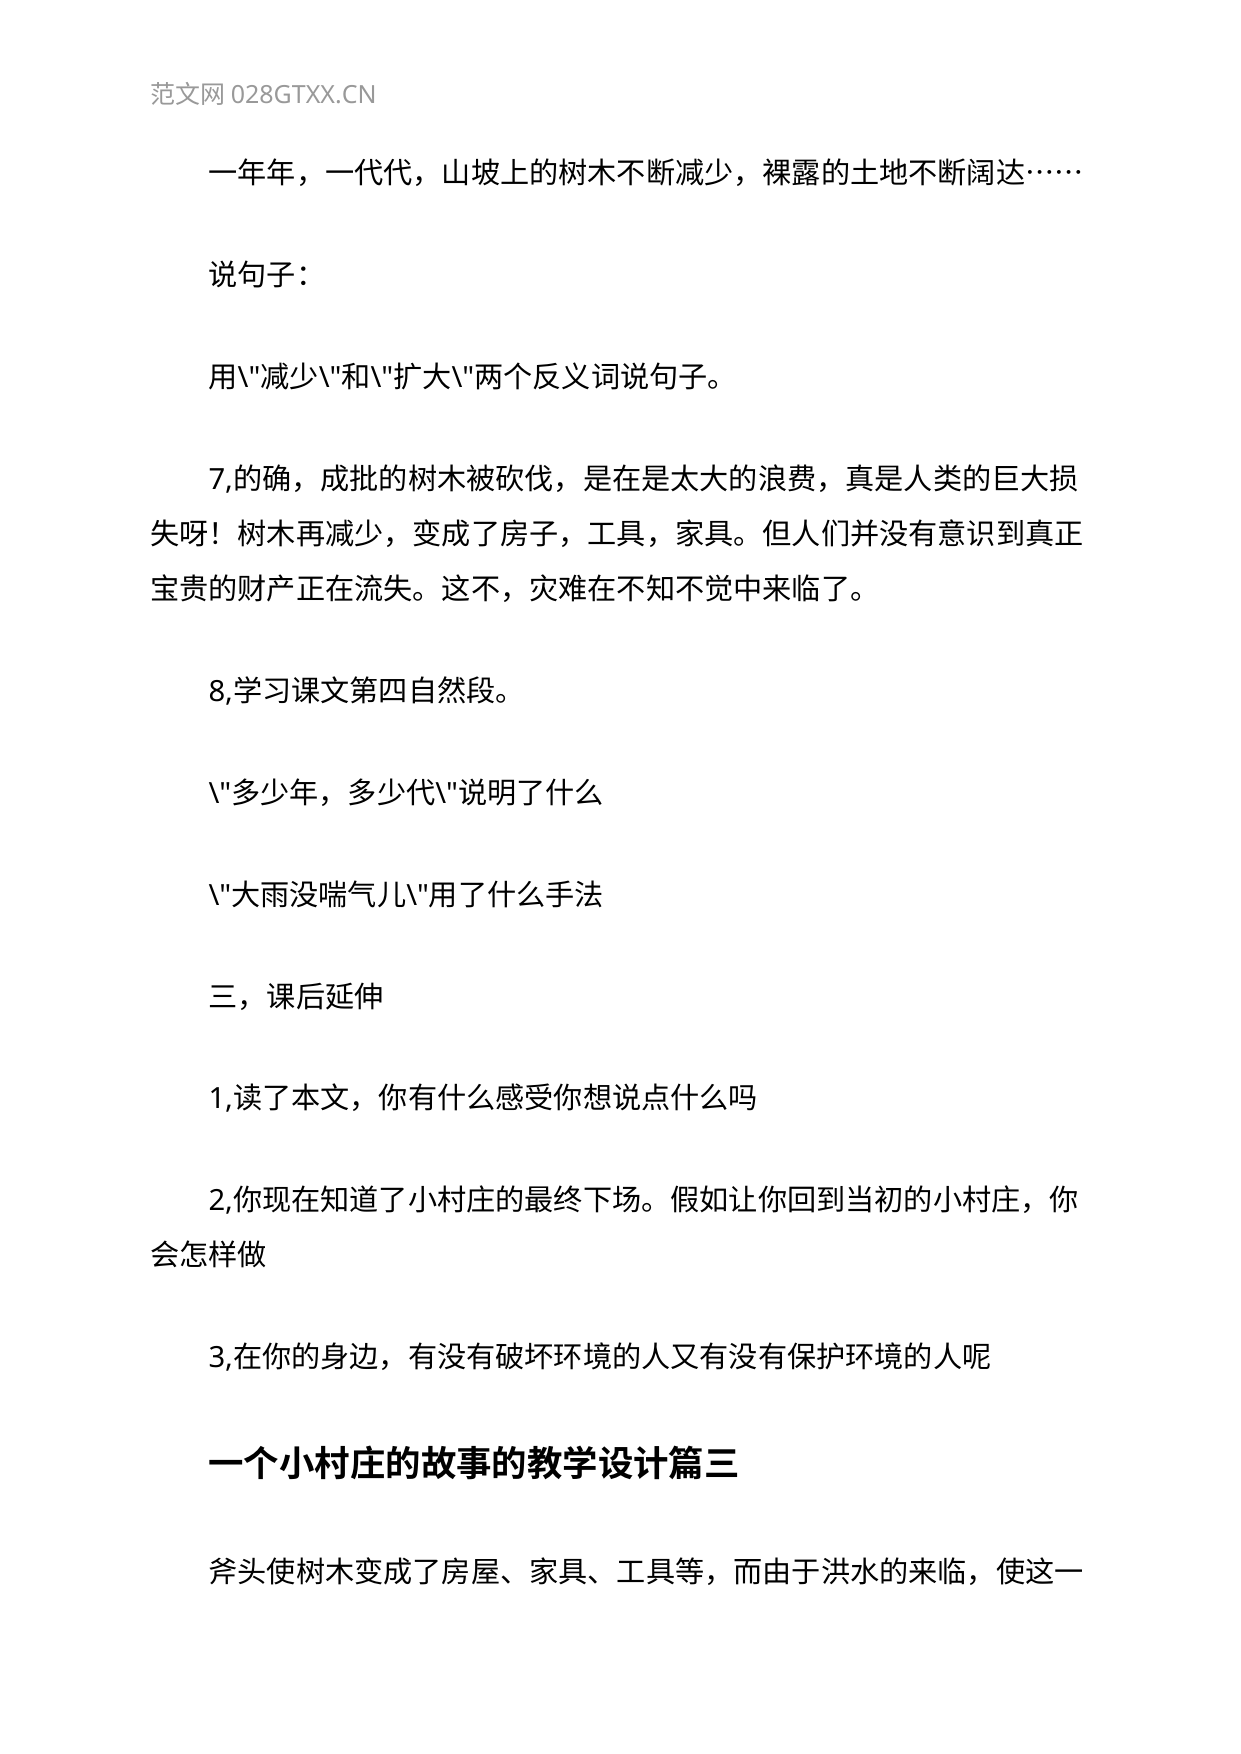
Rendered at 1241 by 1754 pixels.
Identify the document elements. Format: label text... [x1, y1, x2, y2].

text 三，课后延伸 [150, 973, 1090, 1015]
text 一年年，一代代，山坡上的树木不断减少，裸露的土地不断阔达…… [150, 150, 1090, 192]
text 1,读了本文，你有什么感受你想说点什么吗 [150, 1075, 1090, 1117]
text 用\"减少\"和\"扩大\"两个反义词说句子。 [150, 353, 1090, 396]
text \"多少年，多少代\"说明了什么 [150, 769, 1090, 812]
text 8,学习课文第四自然段。 [150, 667, 1090, 709]
text 说句子： [150, 252, 1090, 294]
text 7,的确，成批的树木被砍伐，是在是太大的浪费，真是人类的巨大损失呀！树木再减少，变成了房子，工具，家具。但人们并没有意识到真正宝贵的财产正在流失。这不，灾难在不知不觉中来临了。 [150, 456, 1090, 608]
text 3,在你的身边，有没有破坏环境的人又有没有保护环境的人呢 [150, 1334, 1090, 1376]
text 一个小村庄的故事的教学设计篇三 [150, 1436, 1090, 1487]
text 2,你现在知道了小村庄的最终下场。假如让你回到当初的小村庄，你会怎样做 [150, 1177, 1090, 1274]
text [150, 1549, 1090, 1591]
text \"大雨没喘气儿\"用了什么手法 [150, 871, 1090, 913]
